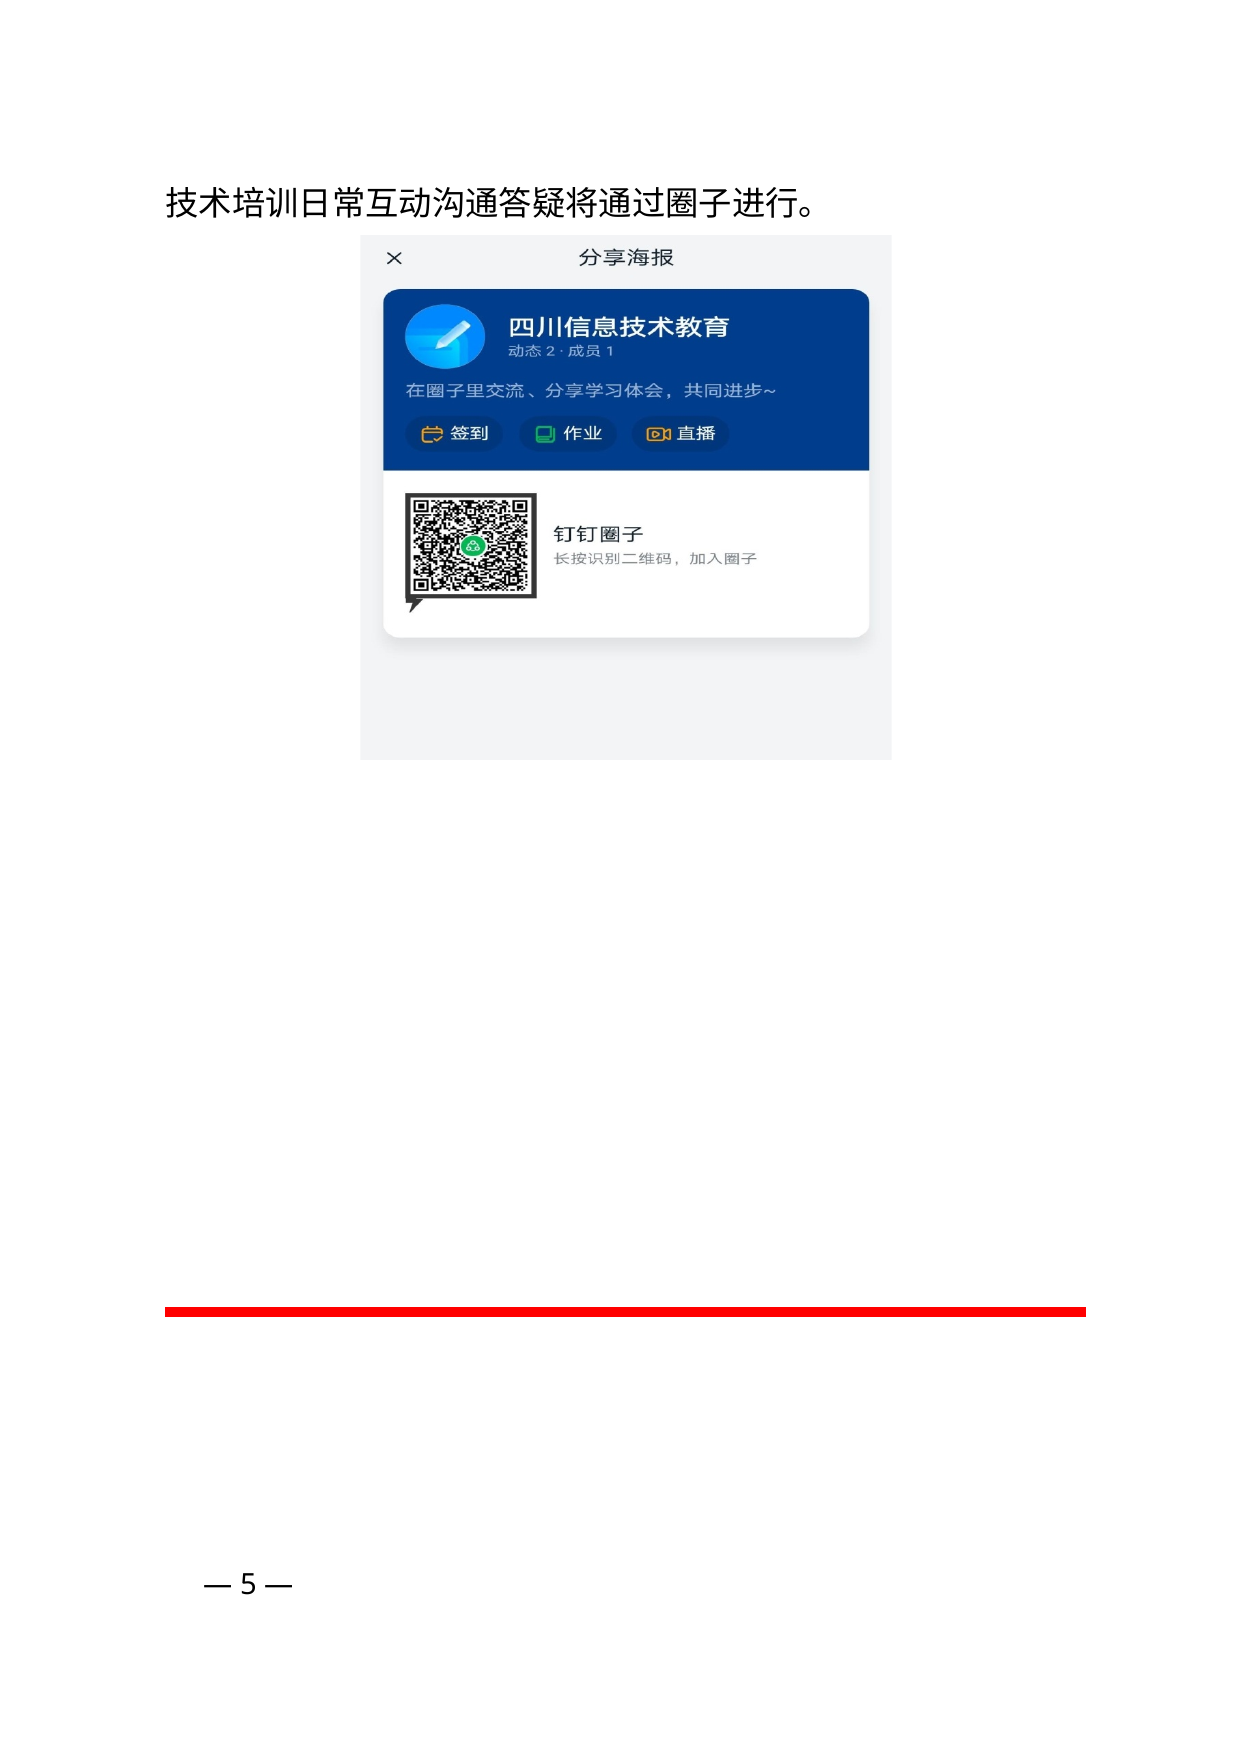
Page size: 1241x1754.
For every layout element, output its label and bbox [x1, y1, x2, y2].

text [165, 177, 1087, 225]
picture [360, 235, 892, 760]
